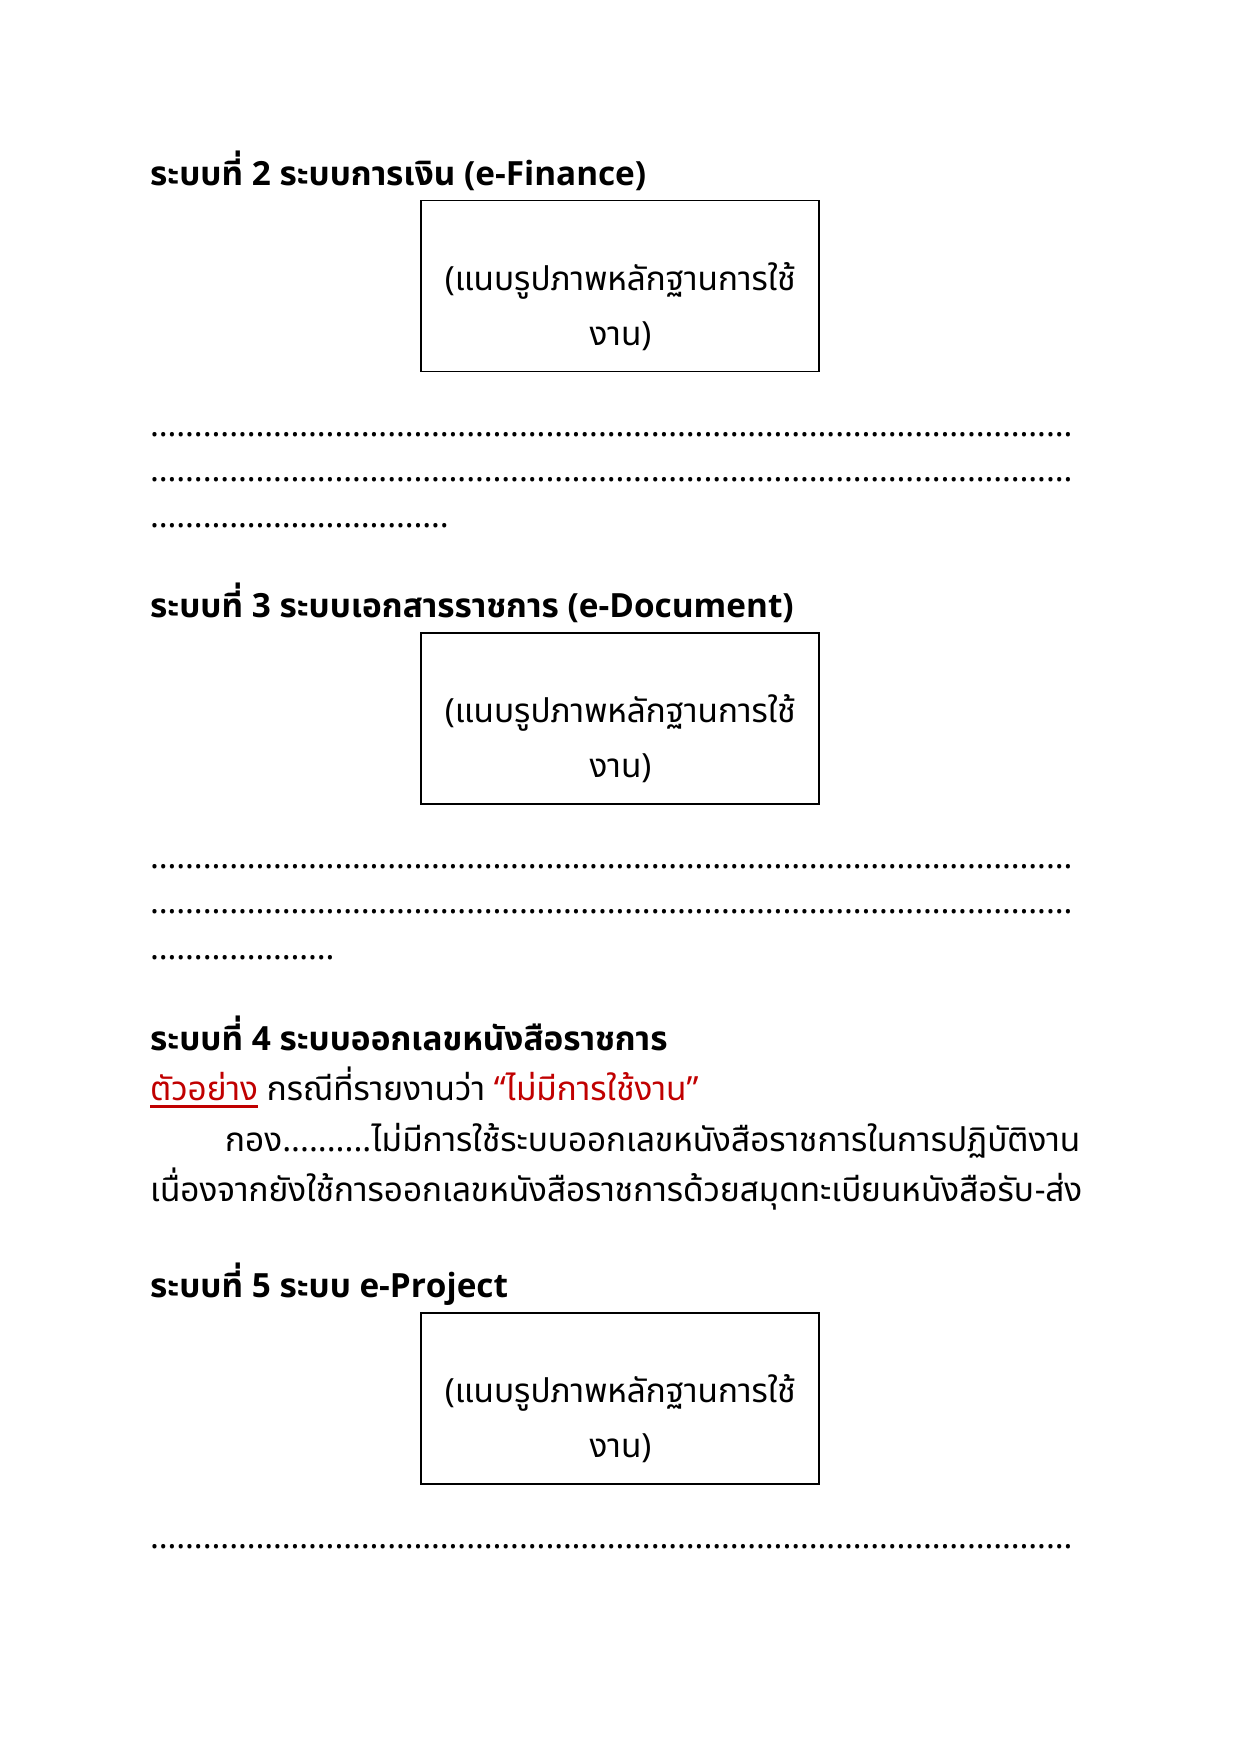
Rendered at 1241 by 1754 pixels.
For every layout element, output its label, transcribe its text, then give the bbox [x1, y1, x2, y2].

text กอง..........ไม่มีการใช้ระบบออกเลขหนังสือราชการในการปฏิบัติงาน เนื่องจากยังใช้การออกเลขหนังสือราชการด้วยสมุดทะเบียนหนังสือรับ-ส่ง [150, 1116, 1090, 1217]
text ………………………………………………………………………………………………………………………………………………………………………………………………………………………. [150, 373, 1090, 537]
text ระบบที่ 2 ระบบการเงิน (e-Finance) [150, 150, 1090, 201]
text …………………………………………………………………………………………………………………………………………………………………………………………………………… [150, 805, 1090, 969]
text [150, 1485, 1090, 1558]
text ระบบที่ 4 ระบบออกเลขหนังสือราชการ [150, 1014, 1090, 1065]
text ตัวอย่าง กรณีที่รายงานว่า “ไม่มีการใช้งาน” [150, 1065, 1090, 1116]
text ระบบที่ 3 ระบบเอกสารราชการ (e-Document) [150, 582, 1090, 633]
text ระบบที่ 5 ระบบ e-Project [150, 1262, 1090, 1313]
